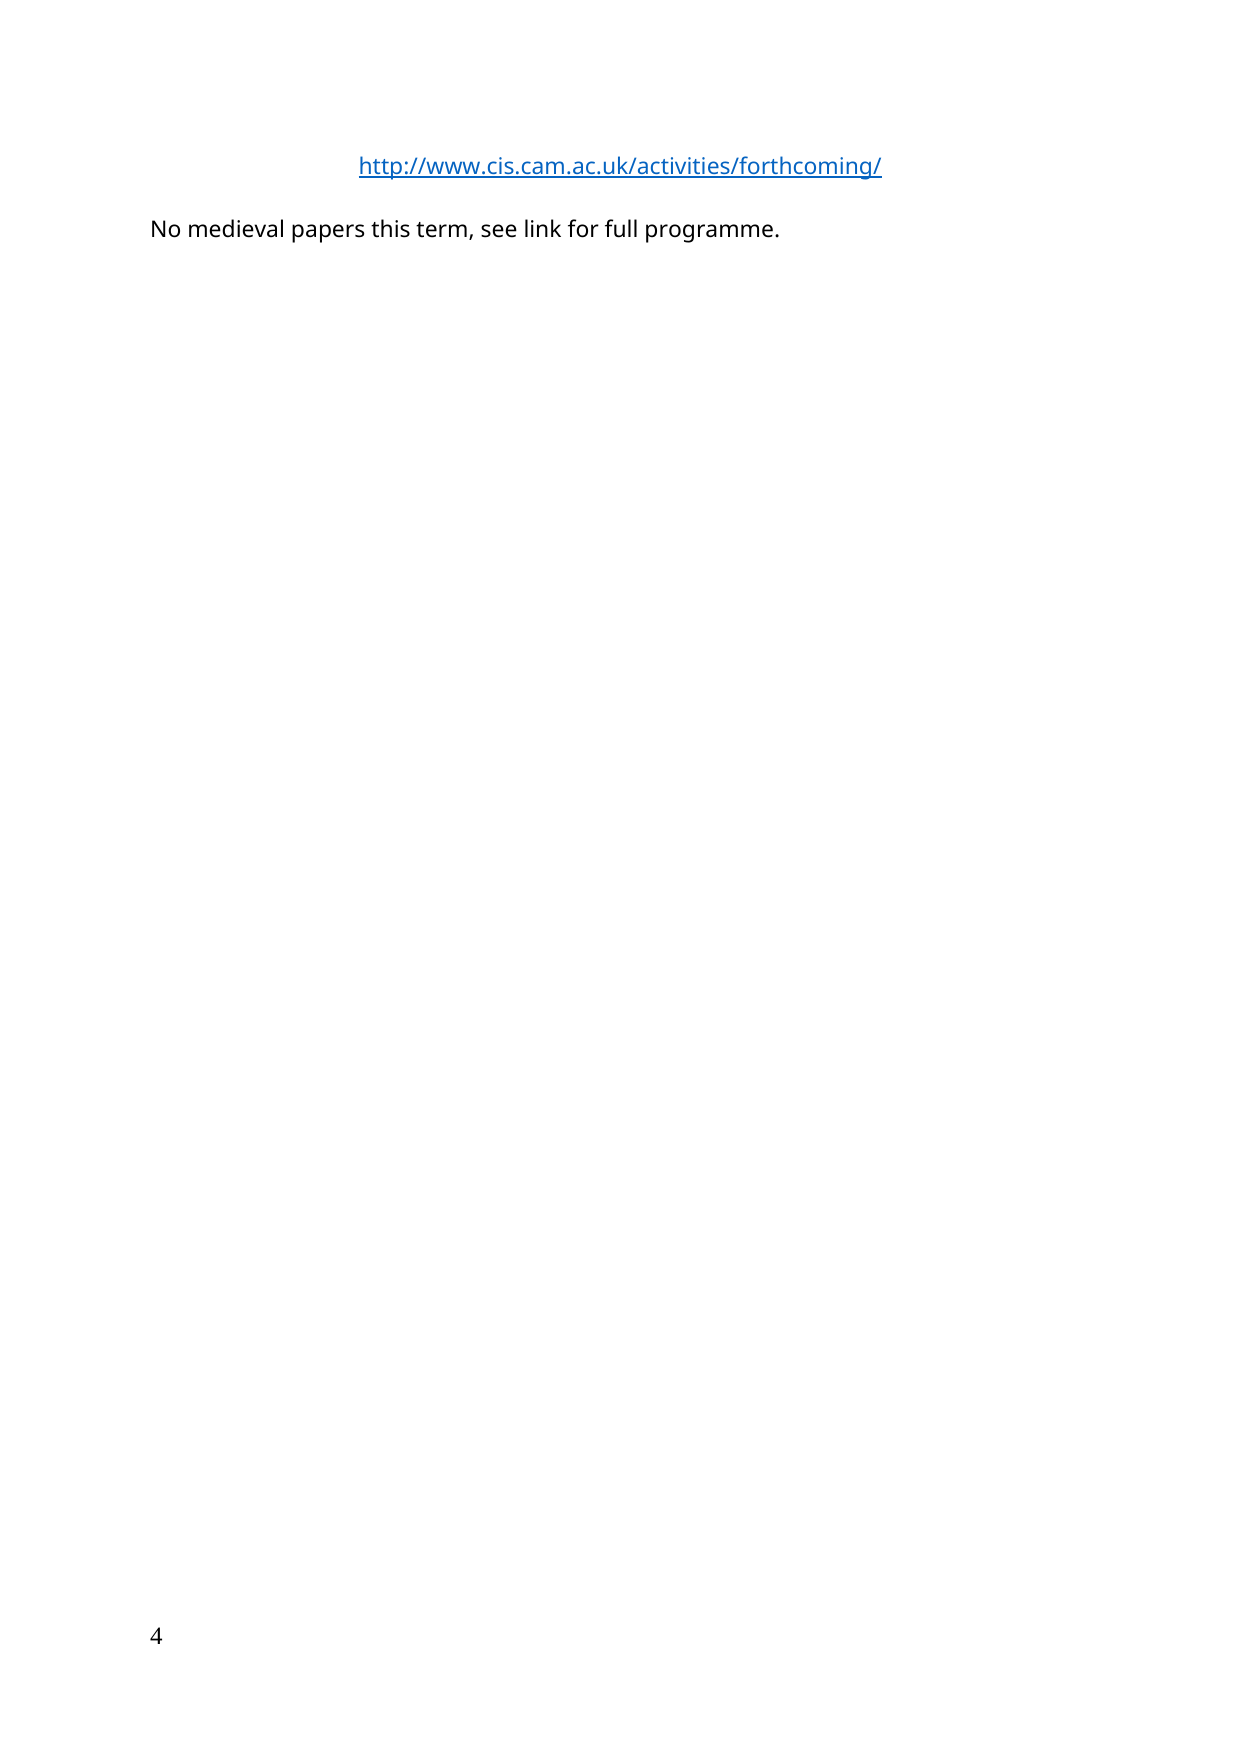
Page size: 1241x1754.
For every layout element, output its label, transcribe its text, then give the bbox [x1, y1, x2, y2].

text http://www.cis.cam.ac.uk/activities/forthcoming/ [150, 150, 1090, 181]
text No medieval papers this term, see link for full programme. [150, 212, 1090, 244]
